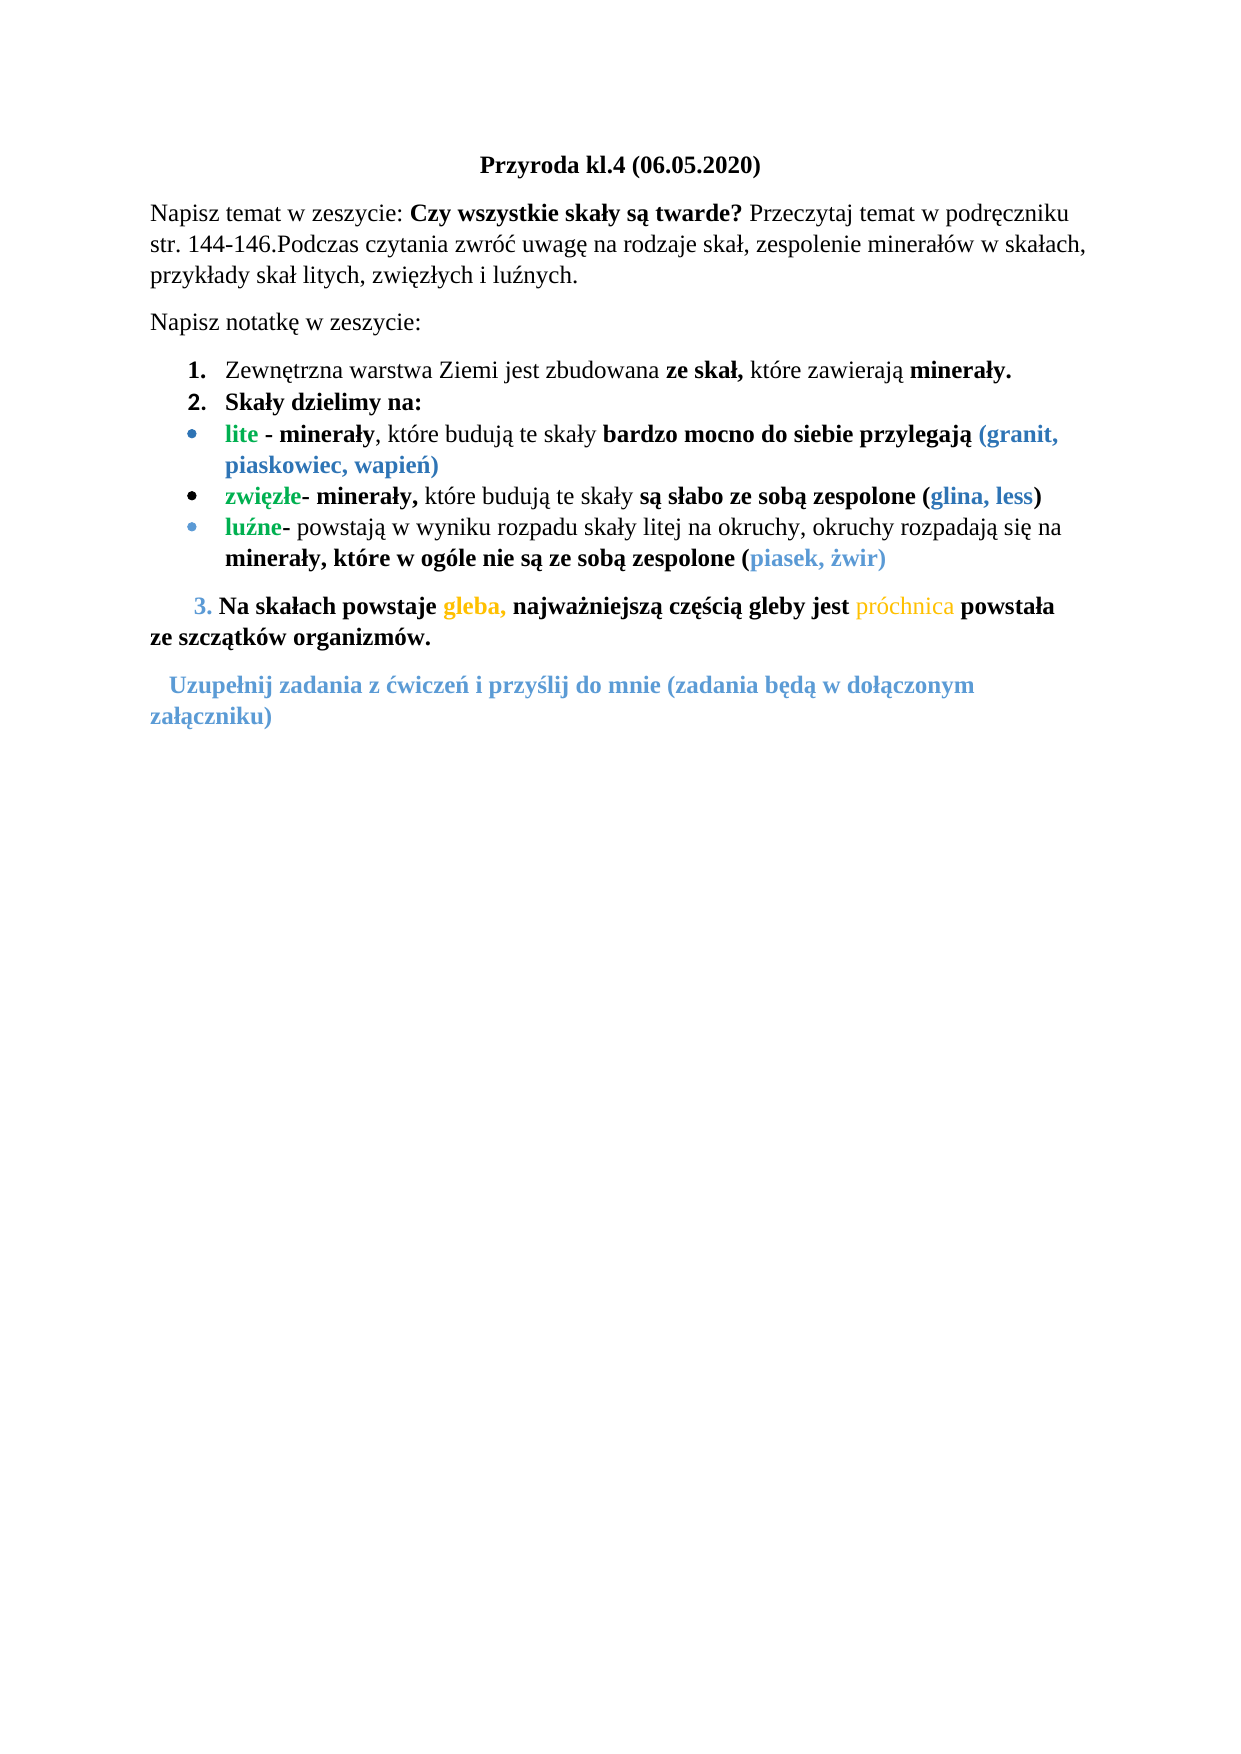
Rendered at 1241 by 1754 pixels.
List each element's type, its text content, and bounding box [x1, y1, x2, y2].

list Zewnętrzna warstwa Ziemi jest zbudowana ze skał, które zawierają minerały. [187, 355, 1090, 384]
list lite - minerały, które budują te skały bardzo mocno do siebie przylegają (granit, piaskowiec, wapień) [187, 419, 1090, 479]
text Uzupełnij zadania z ćwiczeń i przyślij do mnie (zadania będą w dołączonym załączniku) [150, 670, 1090, 729]
list luźne- powstają w wyniku rozpadu skały litej na okruchy, okruchy rozpadają się na minerały, które w ogóle nie są ze sobą zespolone (piasek, żwir) [187, 512, 1090, 572]
text Napisz notatkę w zeszycie: [150, 307, 1090, 336]
text Napisz temat w zeszycie: Czy wszystkie skały są twarde? Przeczytaj temat w podręczniku str. 144-146.Podczas czytania zwróć uwagę na rodzaje skał, zespolenie minerałów w skałach, przykłady skał litych, zwięzłych i luźnych. [150, 198, 1090, 288]
list zwięzłe- minerały, które budują te skały są słabo ze sobą zespolone (glina, less) [187, 481, 1090, 510]
text Przyroda kl.4 (06.05.2020) [150, 150, 1090, 179]
list Skały dzielimy na: [187, 386, 1090, 417]
text 3. Na skałach powstaje gleba, najważniejszą częścią gleby jest próchnica powstała ze szczątków organizmów. [150, 591, 1090, 651]
